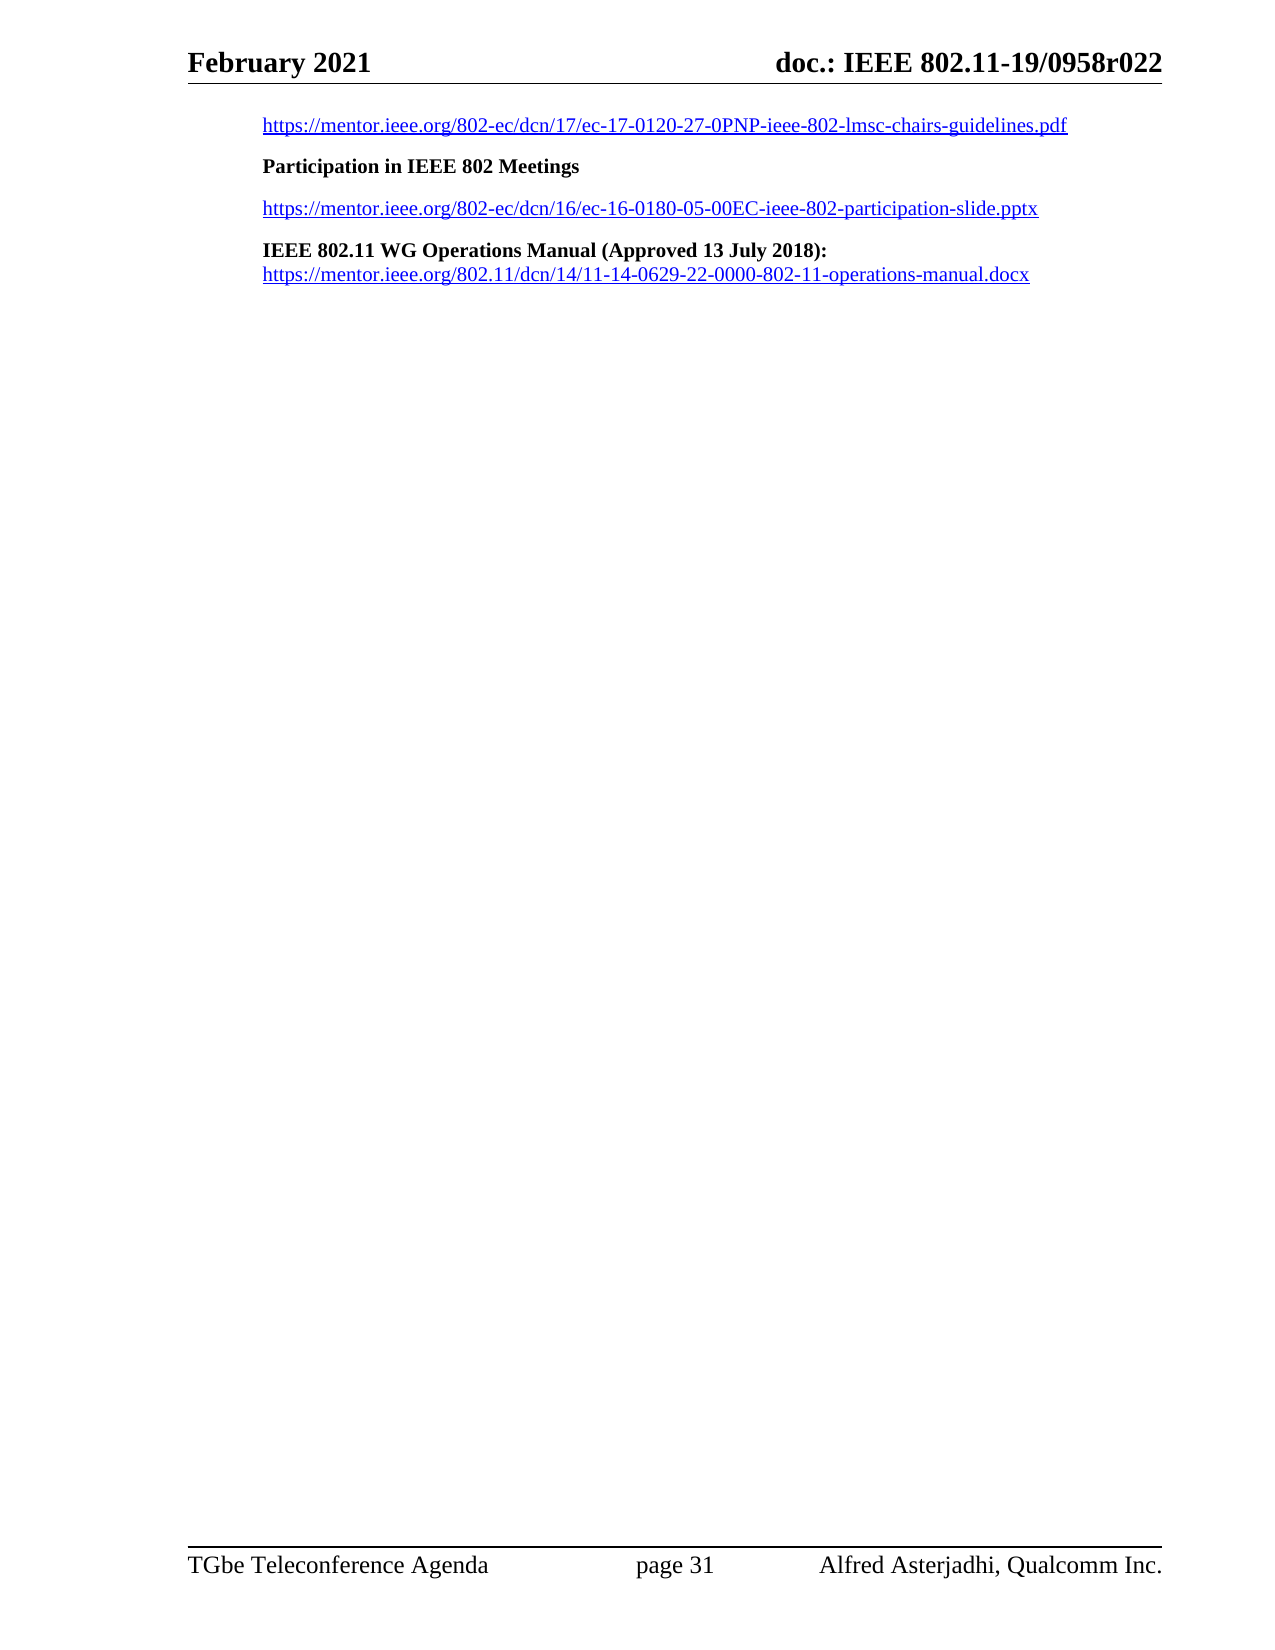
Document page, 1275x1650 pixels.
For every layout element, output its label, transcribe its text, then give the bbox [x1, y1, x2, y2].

text IEEE 802.11 WG Operations Manual (Approved 13 July 2018): [187, 238, 1162, 262]
text https://mentor.ieee.org/802-ec/dcn/16/ec-16-0180-05-00EC-ieee-802-participation-slide.pptx [262, 196, 1162, 220]
text https://mentor.ieee.org/802-ec/dcn/17/ec-17-0120-27-0PNP-ieee-802-lmsc-chairs-guidelines.pdf [262, 112, 1162, 137]
text https://mentor.ieee.org/802.11/dcn/14/11-14-0629-22-0000-802-11-operations-manual.docx [187, 262, 1162, 286]
text Participation in IEEE 802 Meetings [262, 154, 1162, 178]
